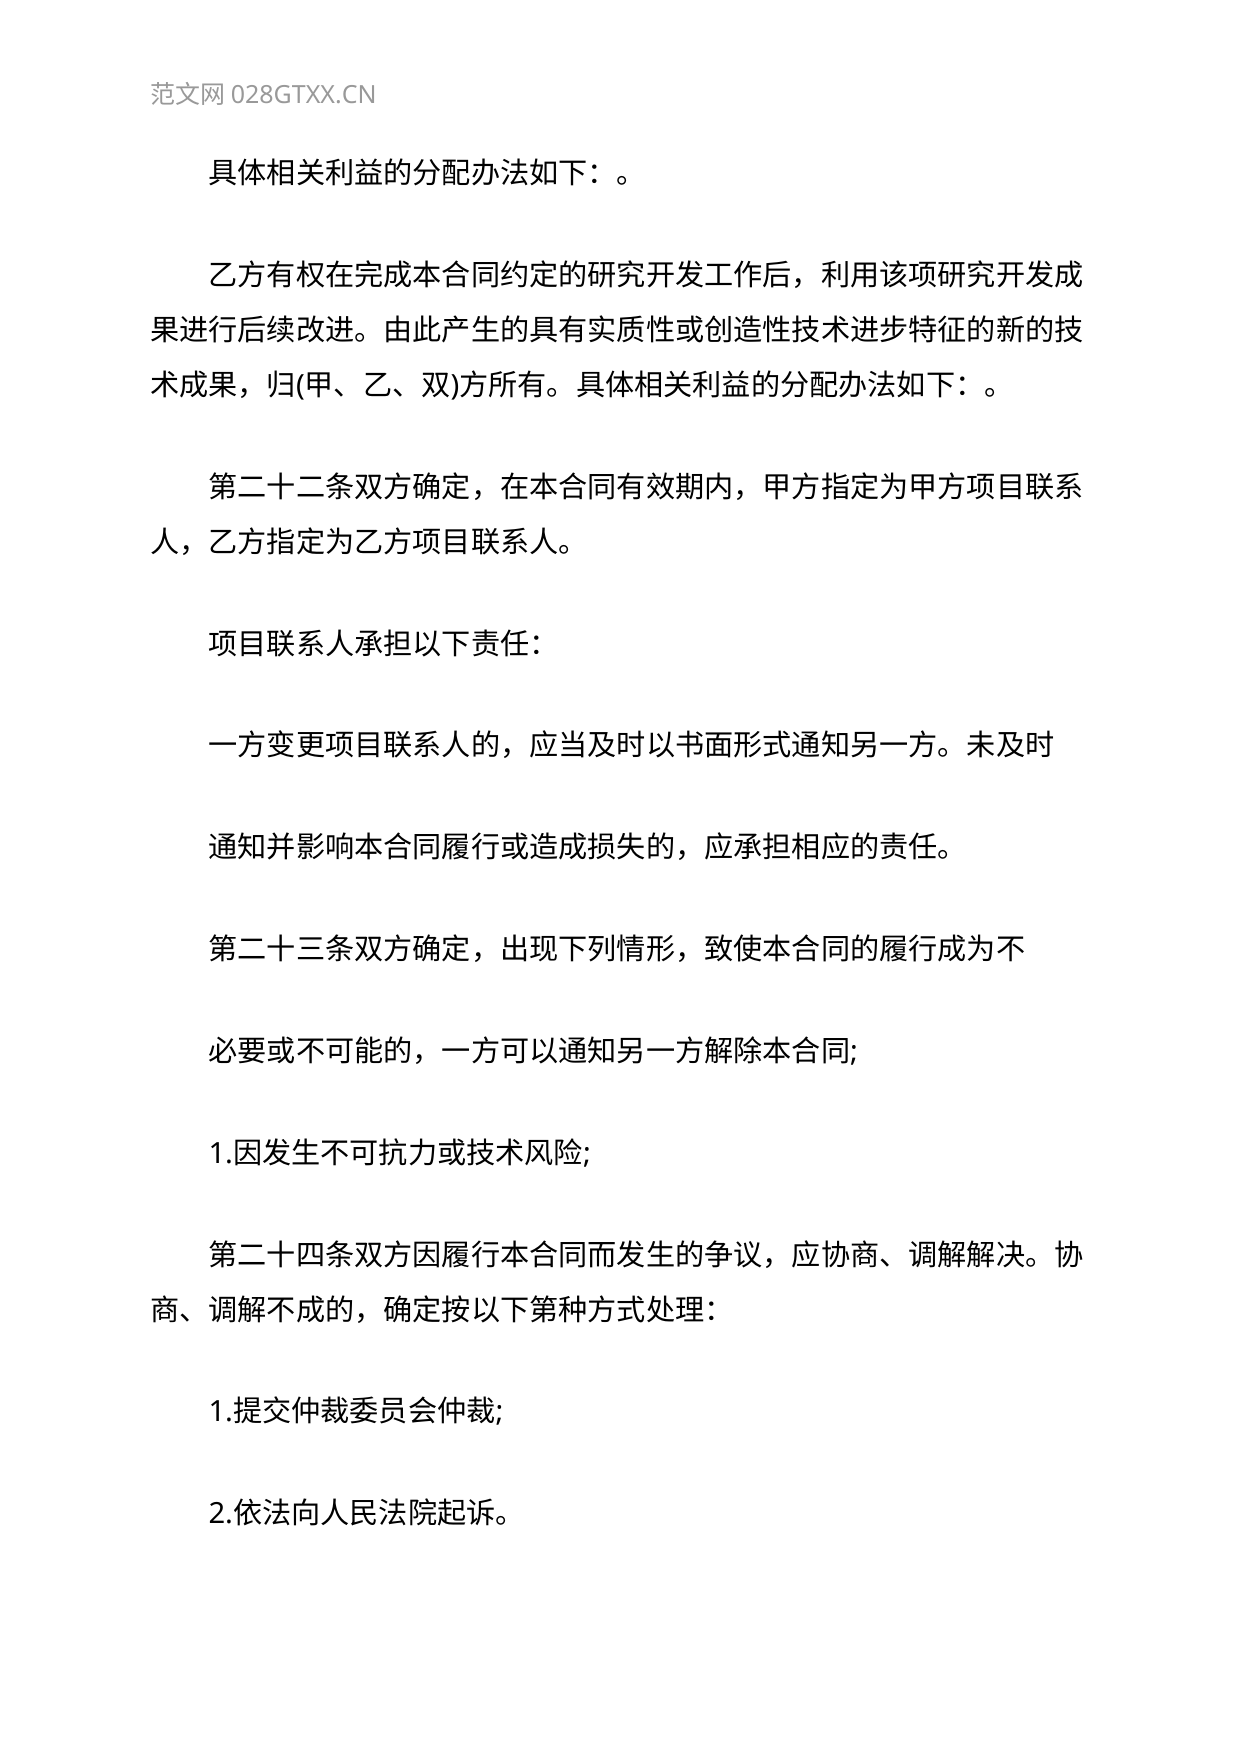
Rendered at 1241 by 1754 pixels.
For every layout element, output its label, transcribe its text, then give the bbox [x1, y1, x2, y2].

text 必要或不可能的，一方可以通知另一方解除本合同; [150, 1027, 1090, 1070]
text 项目联系人承担以下责任： [150, 620, 1090, 662]
text 乙方有权在完成本合同约定的研究开发工作后，利用该项研究开发成果进行后续改进。由此产生的具有实质性或创造性技术进步特征的新的技术成果，归(甲、乙、双)方所有。具体相关利益的分配办法如下：。 [150, 252, 1090, 404]
text 第二十三条双方确定，出现下列情形，致使本合同的履行成为不 [150, 926, 1090, 968]
text 1.提交仲裁委员会仲裁; [150, 1388, 1090, 1430]
text 具体相关利益的分配办法如下：。 [150, 150, 1090, 192]
text 2.依法向人民法院起诉。 [150, 1490, 1090, 1532]
text 1.因发生不可抗力或技术风险; [150, 1129, 1090, 1172]
text 通知并影响本合同履行或造成损失的，应承担相应的责任。 [150, 824, 1090, 866]
text 第二十四条双方因履行本合同而发生的争议，应协商、调解解决。协商、调解不成的，确定按以下第种方式处理： [150, 1231, 1090, 1328]
text 第二十二条双方确定，在本合同有效期内，甲方指定为甲方项目联系人，乙方指定为乙方项目联系人。 [150, 463, 1090, 561]
text 一方变更项目联系人的，应当及时以书面形式通知另一方。未及时 [150, 722, 1090, 764]
